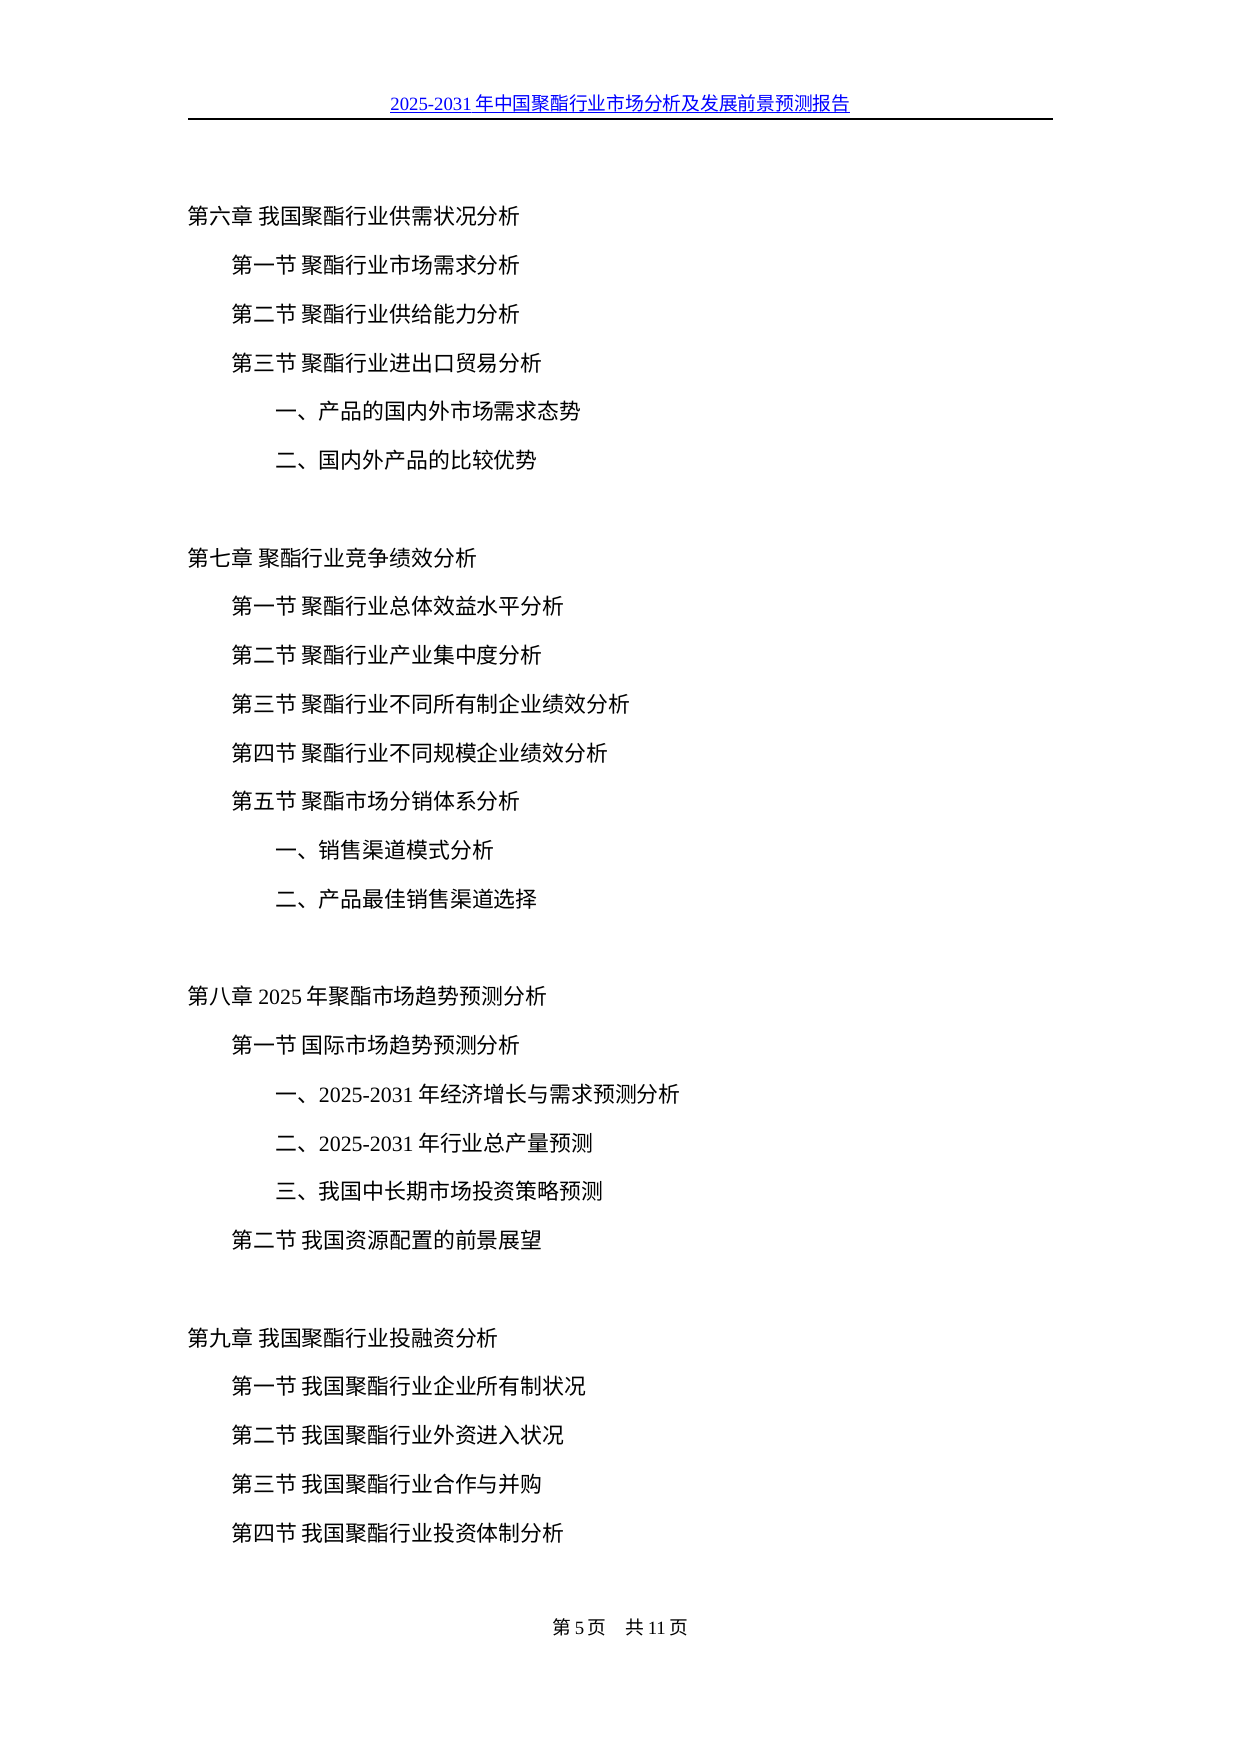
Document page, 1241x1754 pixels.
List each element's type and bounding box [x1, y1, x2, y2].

text [187, 150, 1053, 1548]
